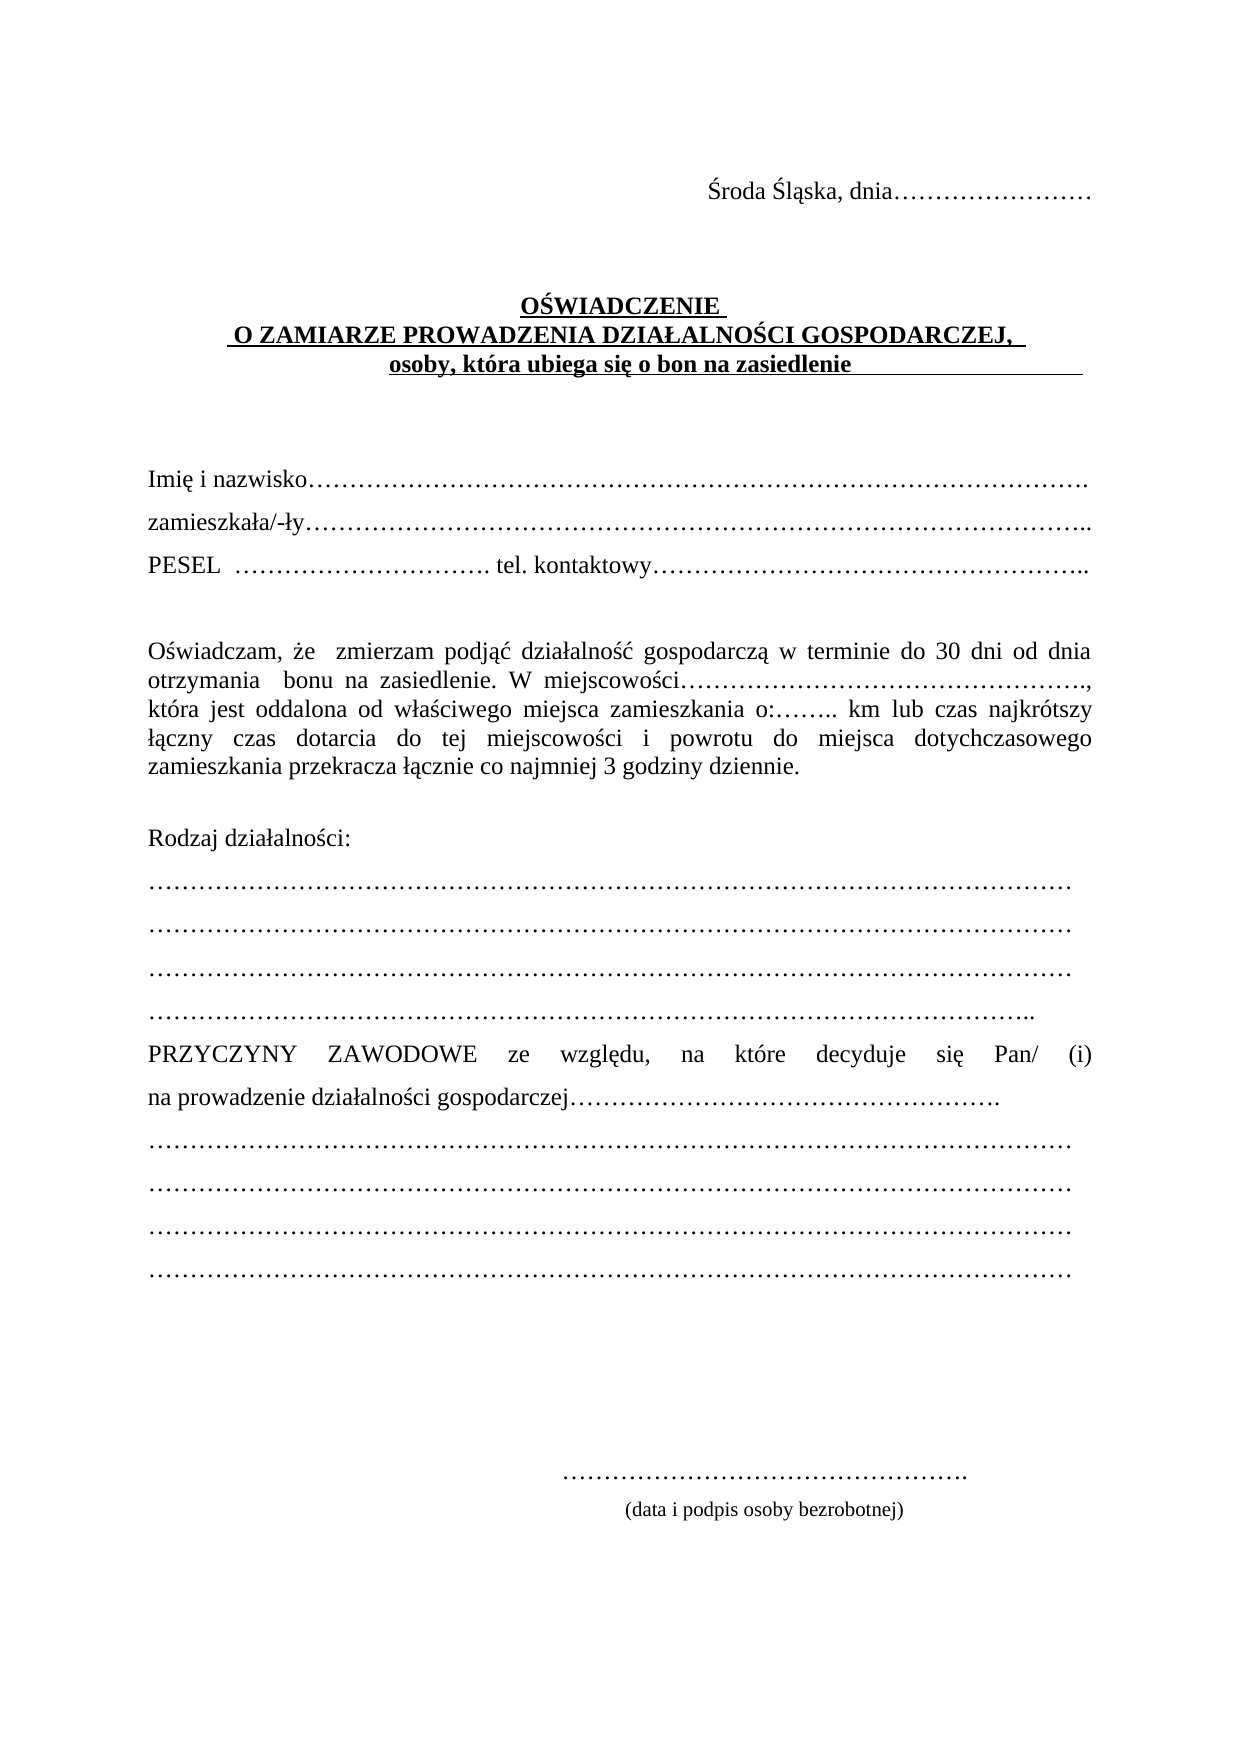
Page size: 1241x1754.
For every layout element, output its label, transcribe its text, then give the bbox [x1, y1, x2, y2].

text ………………………………………………………………………………………………………………………………………………………………………………………………………………………………………………………………………………………………………………………………………………………………………………………………………… [148, 1125, 1093, 1283]
text Środa Śląska, dnia…………………… [148, 176, 1093, 205]
text PRZYCZYNY ZAWODOWE ze względu, na które decyduje się Pan/ (i) na prowadzenie działalności gospodarczej……………………………………………. [148, 1039, 1093, 1111]
text Rodzaj działalności: …………………………………………………………………………………………………………………………………………………………………………………………………………………………………………………………………………………………………………………………………………………………………………………………………….. [148, 823, 1093, 1024]
text zamieszkała/-ły………………………………………………………………………………….. [148, 507, 1093, 536]
text OŚWIADCZENIE [148, 291, 1093, 320]
text PESEL …………………………. tel. kontaktowy…………………………………………….. [148, 550, 1093, 579]
text …………………………………………. [221, 1456, 1093, 1484]
text O ZAMIARZE PROWADZENIA DZIAŁALNOŚCI GOSPODARCZEJ, [148, 320, 1093, 349]
text (data i podpis osoby bezrobotnej) [148, 1497, 1093, 1521]
text Oświadczam, że zmierzam podjąć działalność gospodarczą w terminie do 30 dni od dnia otrzymania bonu na zasiedlenie. W miejscowości…………………………………………., która jest oddalona od właściwego miejsca zamieszkania o:…….. km lub czas najkrótszy łączny czas dotarcia do tej miejscowości i powrotu do miejsca dotychczasowego zamieszkania przekracza łącznie co najmniej 3 godziny dziennie. [148, 636, 1093, 780]
text osoby, która ubiega się o bon na zasiedlenie [148, 349, 1093, 378]
text Imię i nazwisko…………………………………………………………………………………. [148, 464, 1093, 493]
